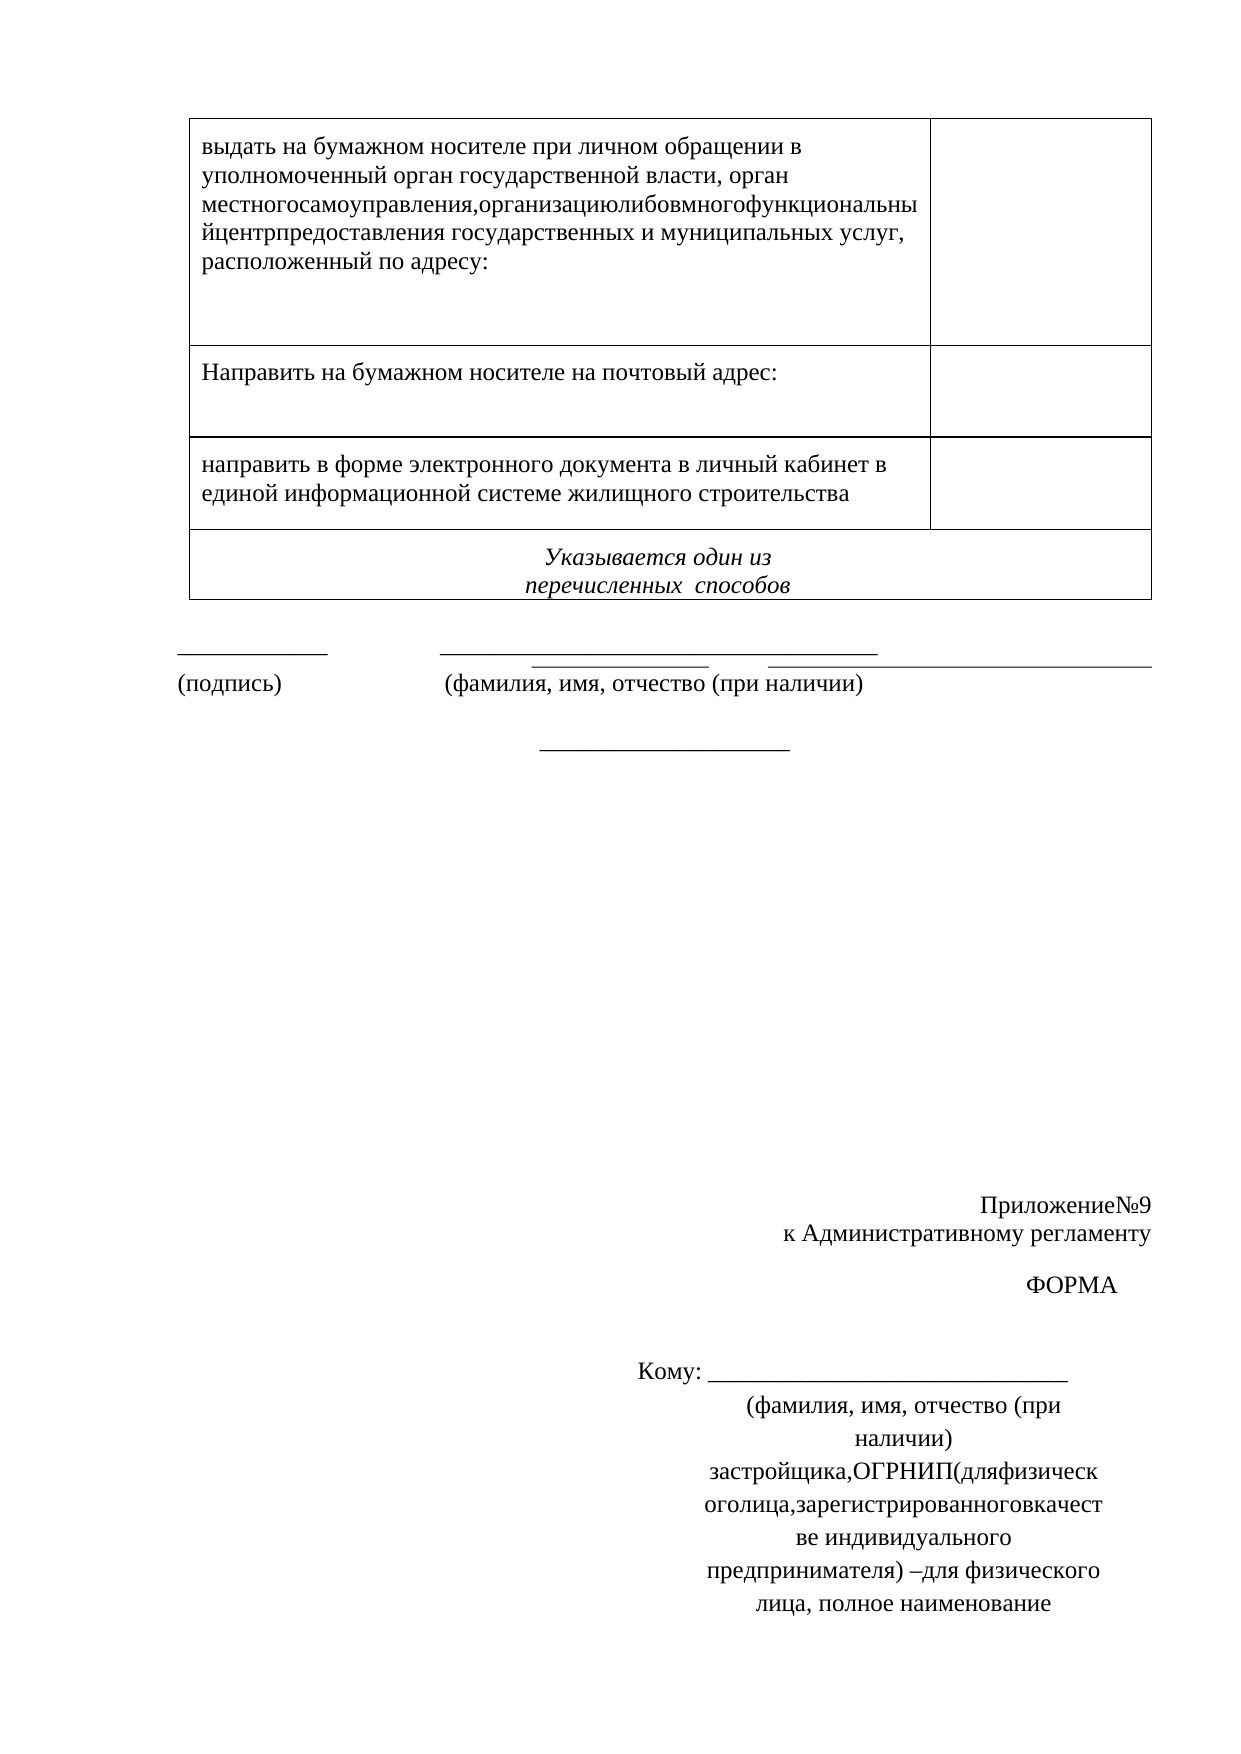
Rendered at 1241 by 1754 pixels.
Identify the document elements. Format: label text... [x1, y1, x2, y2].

table_cell [931, 346, 1151, 436]
text ____________ ___________________________________ [177, 629, 1152, 658]
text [704, 1390, 1103, 1617]
table_cell [931, 438, 1151, 529]
table_cell Указывается один из перечисленных способов [190, 530, 1151, 599]
text ФОРМА [177, 1270, 1118, 1299]
table_cell [931, 119, 1151, 344]
text Кому: _____________________________ [637, 1356, 1152, 1385]
table_cell направить в форме электронного документа в личный кабинет в единой информационной системе жилищного строительства [190, 438, 930, 529]
text Приложение№9 [768, 1190, 1151, 1218]
text к Административному регламенту [768, 1218, 1151, 1247]
table_cell Направить на бумажном носителе на почтовый адрес: [190, 346, 930, 436]
text (подпись) (фамилия, имя, отчество (при наличии) [177, 658, 1152, 697]
table_cell выдать на бумажном носителе при личном обращении в уполномоченный орган государственной власти, орган местногосамоуправления,организациюлибовмногофункциональныйцентрпредоставления государственных и муниципальных услуг, расположенный по адресу: [190, 119, 930, 344]
text ____________________ [177, 725, 1152, 754]
